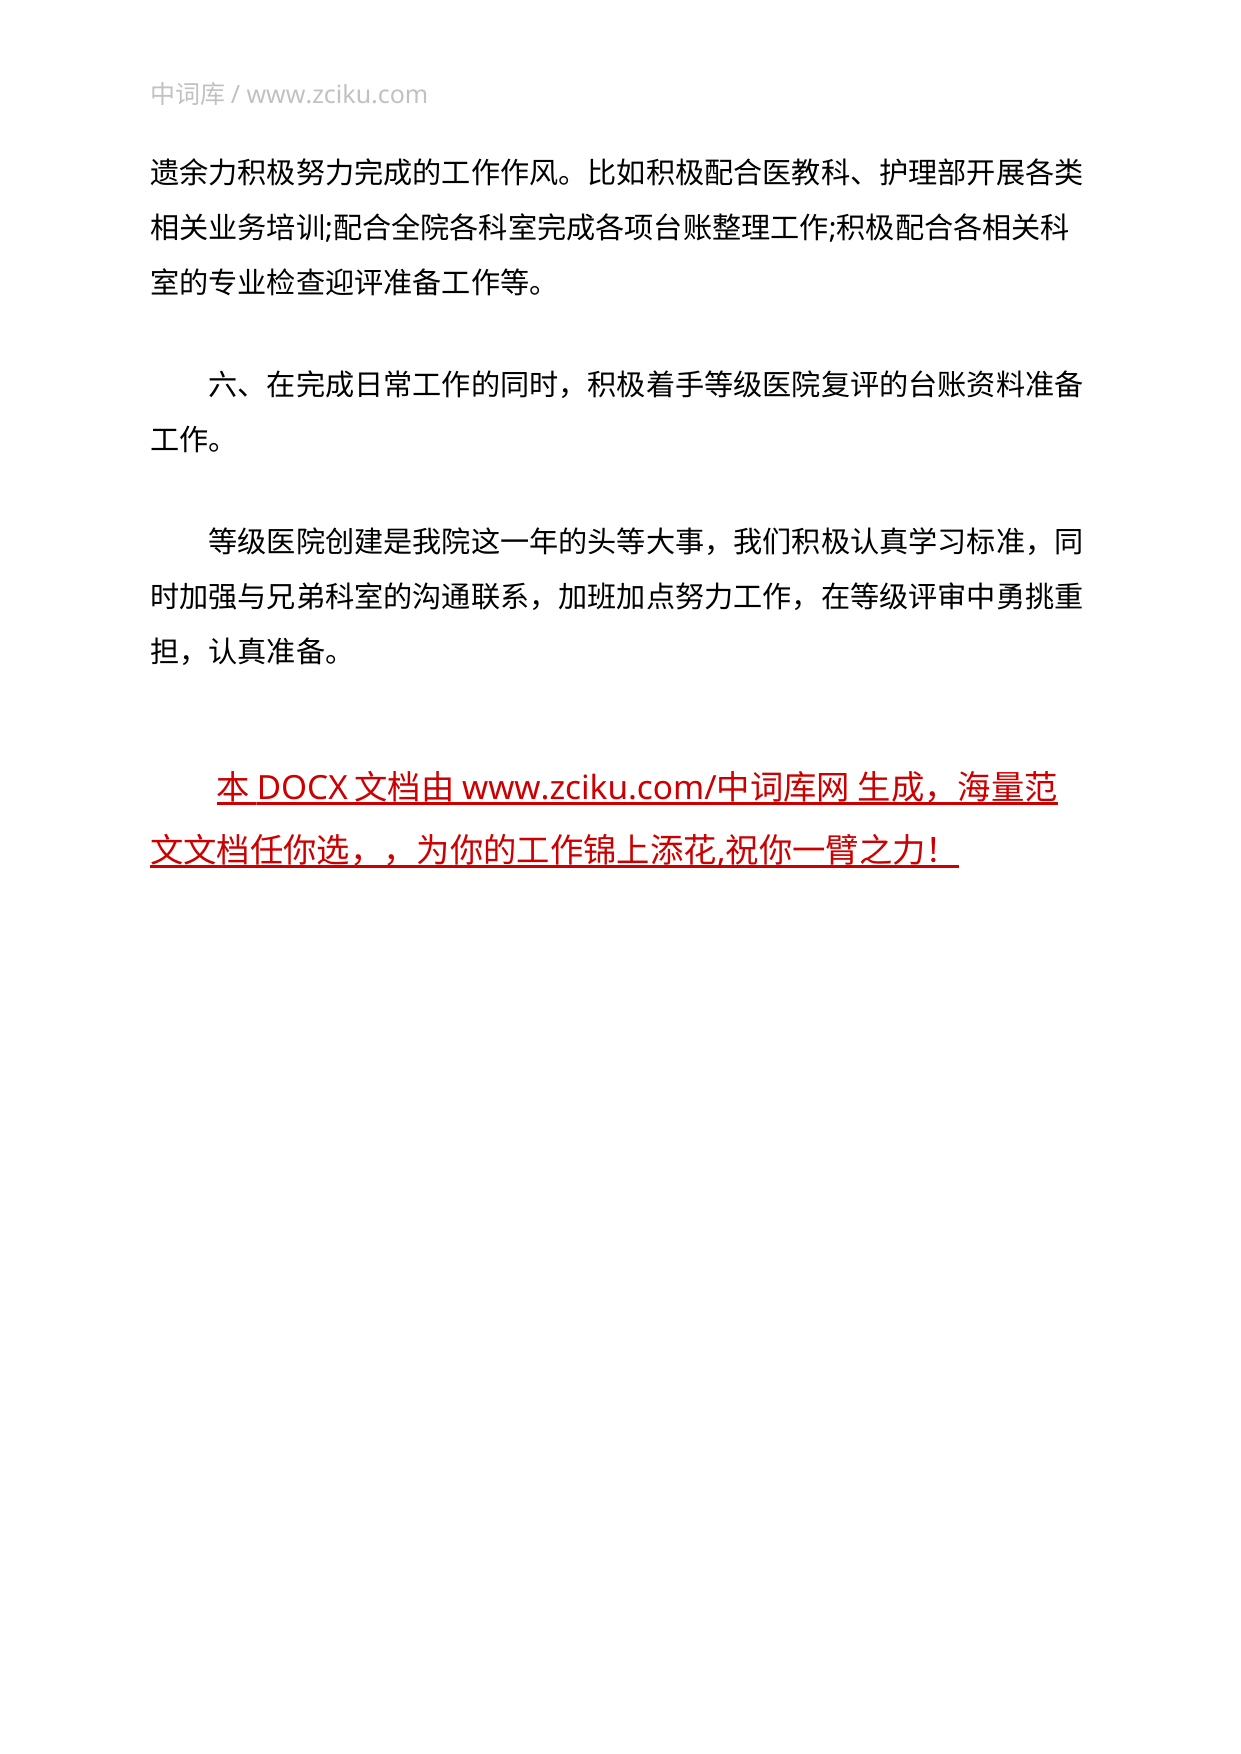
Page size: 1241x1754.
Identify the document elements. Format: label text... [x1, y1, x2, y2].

text 本DOCX文档由 www.zciku.com/中词库网 生成，海量范文文档任你选，，为你的工作锦上添花,祝你一臂之力！ [150, 761, 1090, 872]
text 六、在完成日常工作的同时，积极着手等级医院复评的台账资料准备工作。 [150, 362, 1090, 459]
text 等级医院创建是我院这一年的头等大事，我们积极认真学习标准，同时加强与兄弟科室的沟通联系，加班加点努力工作，在等级评审中勇挑重担，认真准备。 [150, 518, 1090, 670]
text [150, 150, 1090, 302]
